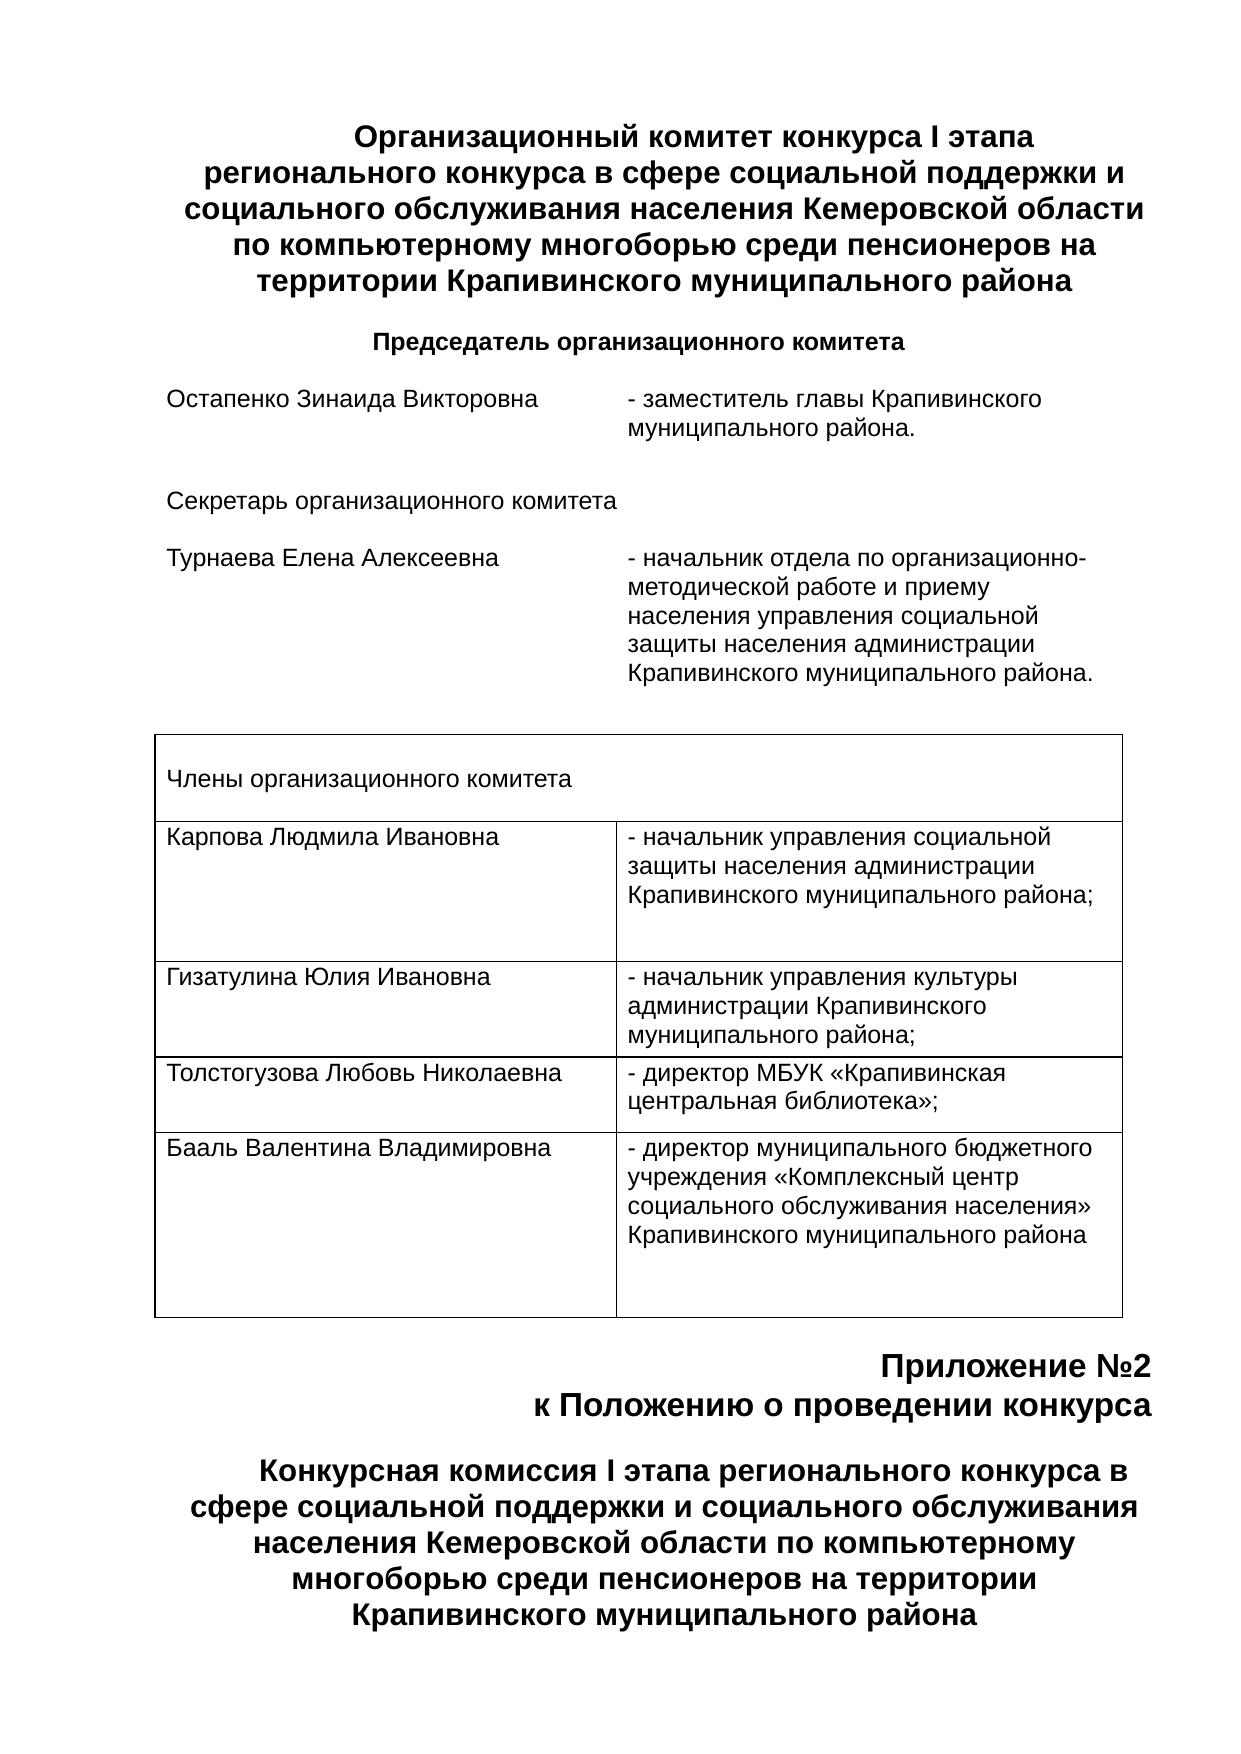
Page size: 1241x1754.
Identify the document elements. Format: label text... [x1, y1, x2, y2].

table_cell - директор МБУК «Крапивинская центральная библиотека»; [617, 1058, 1122, 1132]
table_cell - начальник отдела по организационно-методической работе и приему населения управления социальной защиты населения администрации Крапивинского муниципального района. [616, 543, 1122, 734]
table_cell Турнаева Елена Алексеевна [155, 543, 616, 734]
table_cell Остапенко Зинаида Викторовна [155, 384, 616, 486]
text Конкурсная комиссия I этапа регионального конкурса в сфере социальной поддержки и социального обслуживания населения Кемеровской области по компьютерному многоборью среди пенсионеров на территории Крапивинского муниципального района [177, 1452, 1152, 1632]
table_cell Бааль Валентина Владимировна [156, 1133, 616, 1317]
table_cell Толстогузова Любовь Николаевна [156, 1058, 616, 1132]
table_header Председатель организационного комитета [155, 298, 1122, 384]
table_cell - начальник управления социальной защиты населения администрации Крапивинского муниципального района; [617, 822, 1122, 961]
table_cell Секретарь организационного комитета [155, 486, 1122, 543]
text Организационный комитет конкурса I этапа регионального конкурса в сфере социальной поддержки и социального обслуживания населения Кемеровской области по компьютерному многоборью среди пенсионеров на территории Крапивинского муниципального района [177, 118, 1152, 298]
text Приложение №2 [177, 1346, 1152, 1385]
table_cell Члены организационного комитета [156, 735, 1122, 821]
table_cell Гизатулина Юлия Ивановна [156, 962, 616, 1056]
text к Положению о проведении конкурса [177, 1385, 1152, 1423]
table_cell - заместитель главы Крапивинского муниципального района. [616, 384, 1122, 486]
table_cell - директор муниципального бюджетного учреждения «Комплексный центр социального обслуживания населения» Крапивинского муниципального района [617, 1133, 1122, 1317]
table_cell - начальник управления культуры администрации Крапивинского муниципального района; [617, 962, 1122, 1056]
table_cell Карпова Людмила Ивановна [156, 822, 616, 961]
